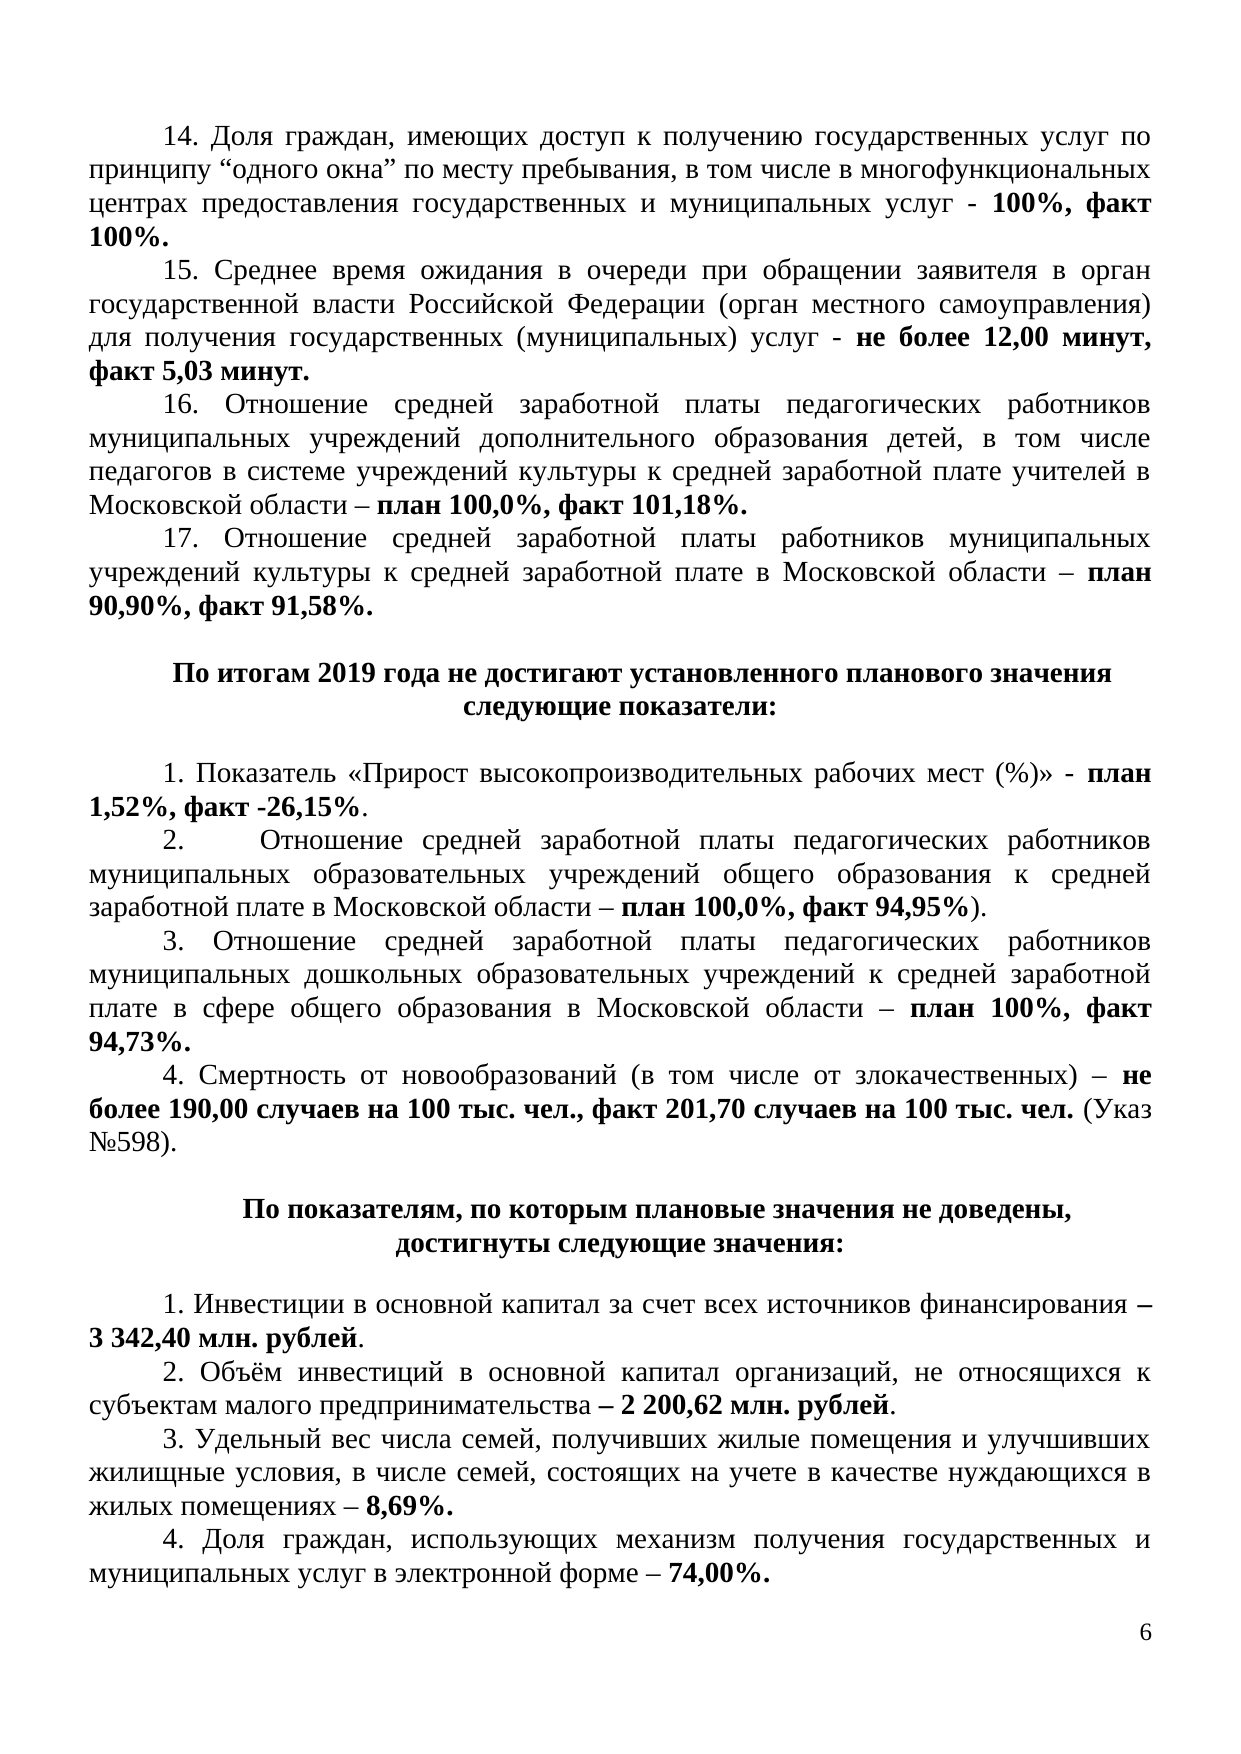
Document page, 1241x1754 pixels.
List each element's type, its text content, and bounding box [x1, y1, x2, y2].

text 2. Отношение средней заработной платы педагогических работников муниципальных образовательных учреждений общего образования к средней заработной плате в Московской области – план 100,0%, факт 94,95%). [89, 822, 1152, 923]
text 1. Инвестиции в основной капитал за счет всех источников финансирования – 3 342,40 млн. рублей. [89, 1287, 1152, 1354]
text По итогам 2019 года не достигают установленного планового значения следующие показатели: [89, 655, 1152, 722]
text 3. Отношение средней заработной платы педагогических работников муниципальных дошкольных образовательных учреждений к средней заработной плате в сфере общего образования в Московской области – план 100%, факт 94,73%. [89, 923, 1152, 1057]
text 4. Смертность от новообразований (в том числе от злокачественных) – не более 190,00 случаев на 100 тыс. чел., факт 201,70 случаев на 100 тыс. чел. (Указ №598). [89, 1057, 1152, 1158]
text 15. Среднее время ожидания в очереди при обращении заявителя в орган государственной власти Российской Федерации (орган местного самоуправления) для получения государственных (муниципальных) услуг - не более 12,00 минут, факт 5,03 минут. [89, 252, 1152, 386]
text 17. Отношение средней заработной платы работников муниципальных учреждений культуры к средней заработной плате в Московской области – план 90,90%, факт 91,58%. [89, 521, 1152, 621]
text 16. Отношение средней заработной платы педагогических работников муниципальных учреждений дополнительного образования детей, в том числе педагогов в системе учреждений культуры к средней заработной плате учителей в Московской области – план 100,0%, факт 101,18%. [89, 386, 1152, 521]
text По показателям, по которым плановые значения не доведены, достигнуты следующие значения: [89, 1191, 1152, 1258]
text 14. Доля граждан, имеющих доступ к получению государственных услуг по принципу “одного окна” по месту пребывания, в том числе в многофункциональных центрах предоставления государственных и муниципальных услуг - 100%, факт 100%. [89, 118, 1152, 252]
text 2. Объём инвестиций в основной капитал организаций, не относящихся к субъектам малого предпринимательства – 2 200,62 млн. рублей. [89, 1354, 1152, 1421]
text 1. Показатель «Прирост высокопроизводительных рабочих мест (%)» - план 1,52%, факт -26,15%. [89, 755, 1152, 822]
text 3. Удельный вес числа семей, получивших жилые помещения и улучшивших жилищные условия, в числе семей, состоящих на учете в качестве нуждающихся в жилых помещениях – 8,69%. [89, 1421, 1152, 1521]
text 4. Доля граждан, использующих механизм получения государственных и муниципальных услуг в электронной форме – 74,00%. [89, 1521, 1152, 1588]
